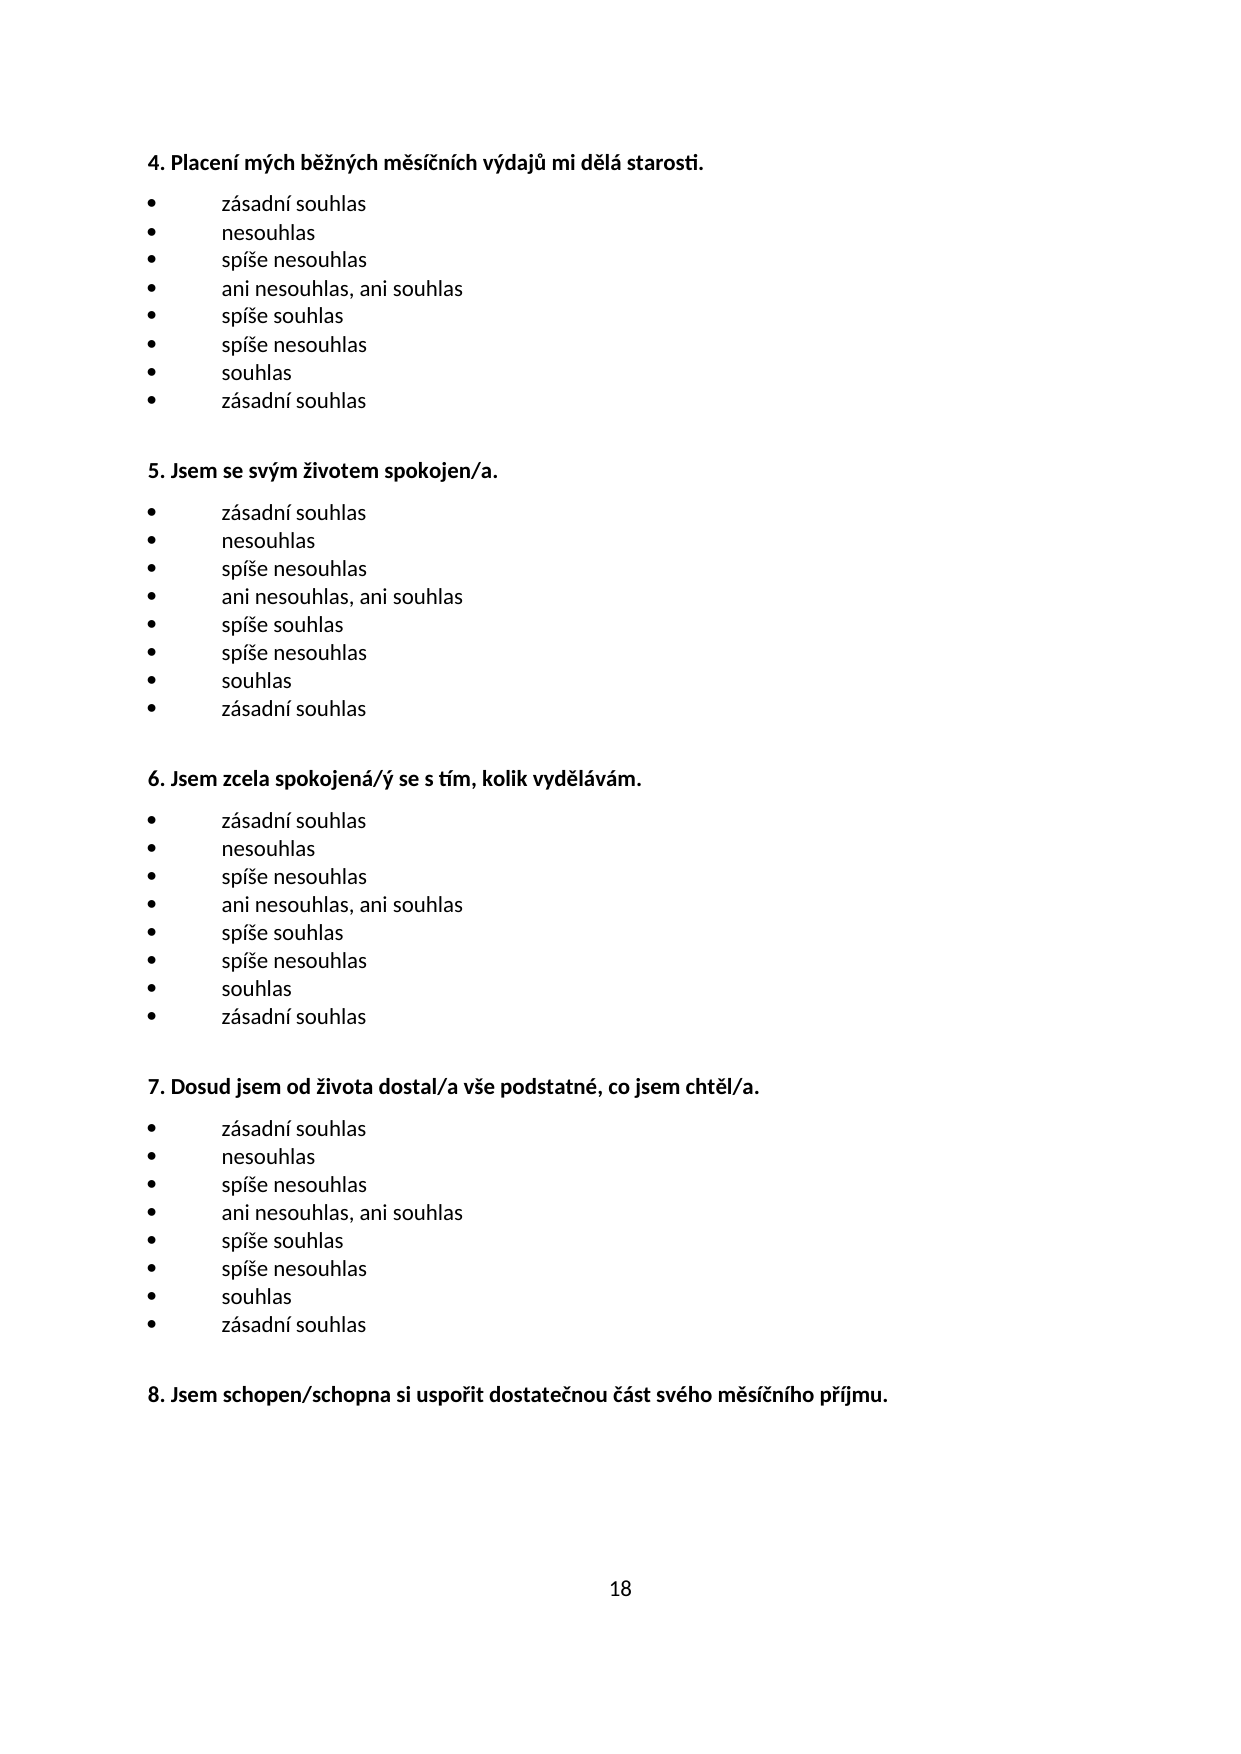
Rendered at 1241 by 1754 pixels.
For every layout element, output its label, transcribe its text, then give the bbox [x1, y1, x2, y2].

text 4. Placení mých běžných měsíčních výdajů mi dělá starosti. [148, 148, 1093, 176]
list ani nesouhlas, ani souhlas [148, 582, 1093, 610]
list zásadní souhlas [148, 1310, 1093, 1338]
list spíše souhlas [148, 918, 1093, 946]
text 5. Jsem se svým životem spokojen/a. [148, 456, 1093, 484]
text 6. Jsem zcela spokojená/ý se s tím, kolik vydělávám. [148, 764, 1093, 792]
list souhlas [148, 974, 1093, 1002]
text 8. Jsem schopen/schopna si uspořit dostatečnou část svého měsíčního příjmu. [148, 1380, 1093, 1408]
list nesouhlas [148, 526, 1093, 554]
list zásadní souhlas [148, 1114, 1093, 1142]
list zásadní souhlas [148, 1002, 1093, 1030]
list souhlas [148, 358, 1093, 386]
list ani nesouhlas, ani souhlas [148, 890, 1093, 918]
list spíše souhlas [148, 302, 1093, 330]
text 7. Dosud jsem od života dostal/a vše podstatné, co jsem chtěl/a. [148, 1072, 1093, 1100]
list souhlas [148, 666, 1093, 694]
list nesouhlas [148, 834, 1093, 862]
list ani nesouhlas, ani souhlas [148, 274, 1093, 302]
list nesouhlas [148, 218, 1093, 246]
list ani nesouhlas, ani souhlas [148, 1198, 1093, 1226]
list zásadní souhlas [148, 189, 1093, 218]
list zásadní souhlas [148, 806, 1093, 834]
list spíše nesouhlas [148, 1254, 1093, 1282]
list spíše nesouhlas [148, 330, 1093, 358]
list souhlas [148, 1282, 1093, 1310]
list spíše souhlas [148, 1226, 1093, 1254]
list spíše nesouhlas [148, 862, 1093, 890]
list spíše nesouhlas [148, 638, 1093, 666]
list zásadní souhlas [148, 498, 1093, 526]
list spíše nesouhlas [148, 946, 1093, 974]
list spíše nesouhlas [148, 246, 1093, 274]
list zásadní souhlas [148, 386, 1093, 414]
list spíše nesouhlas [148, 554, 1093, 582]
list spíše nesouhlas [148, 1170, 1093, 1198]
list nesouhlas [148, 1142, 1093, 1170]
list zásadní souhlas [148, 694, 1093, 722]
list spíše souhlas [148, 610, 1093, 638]
